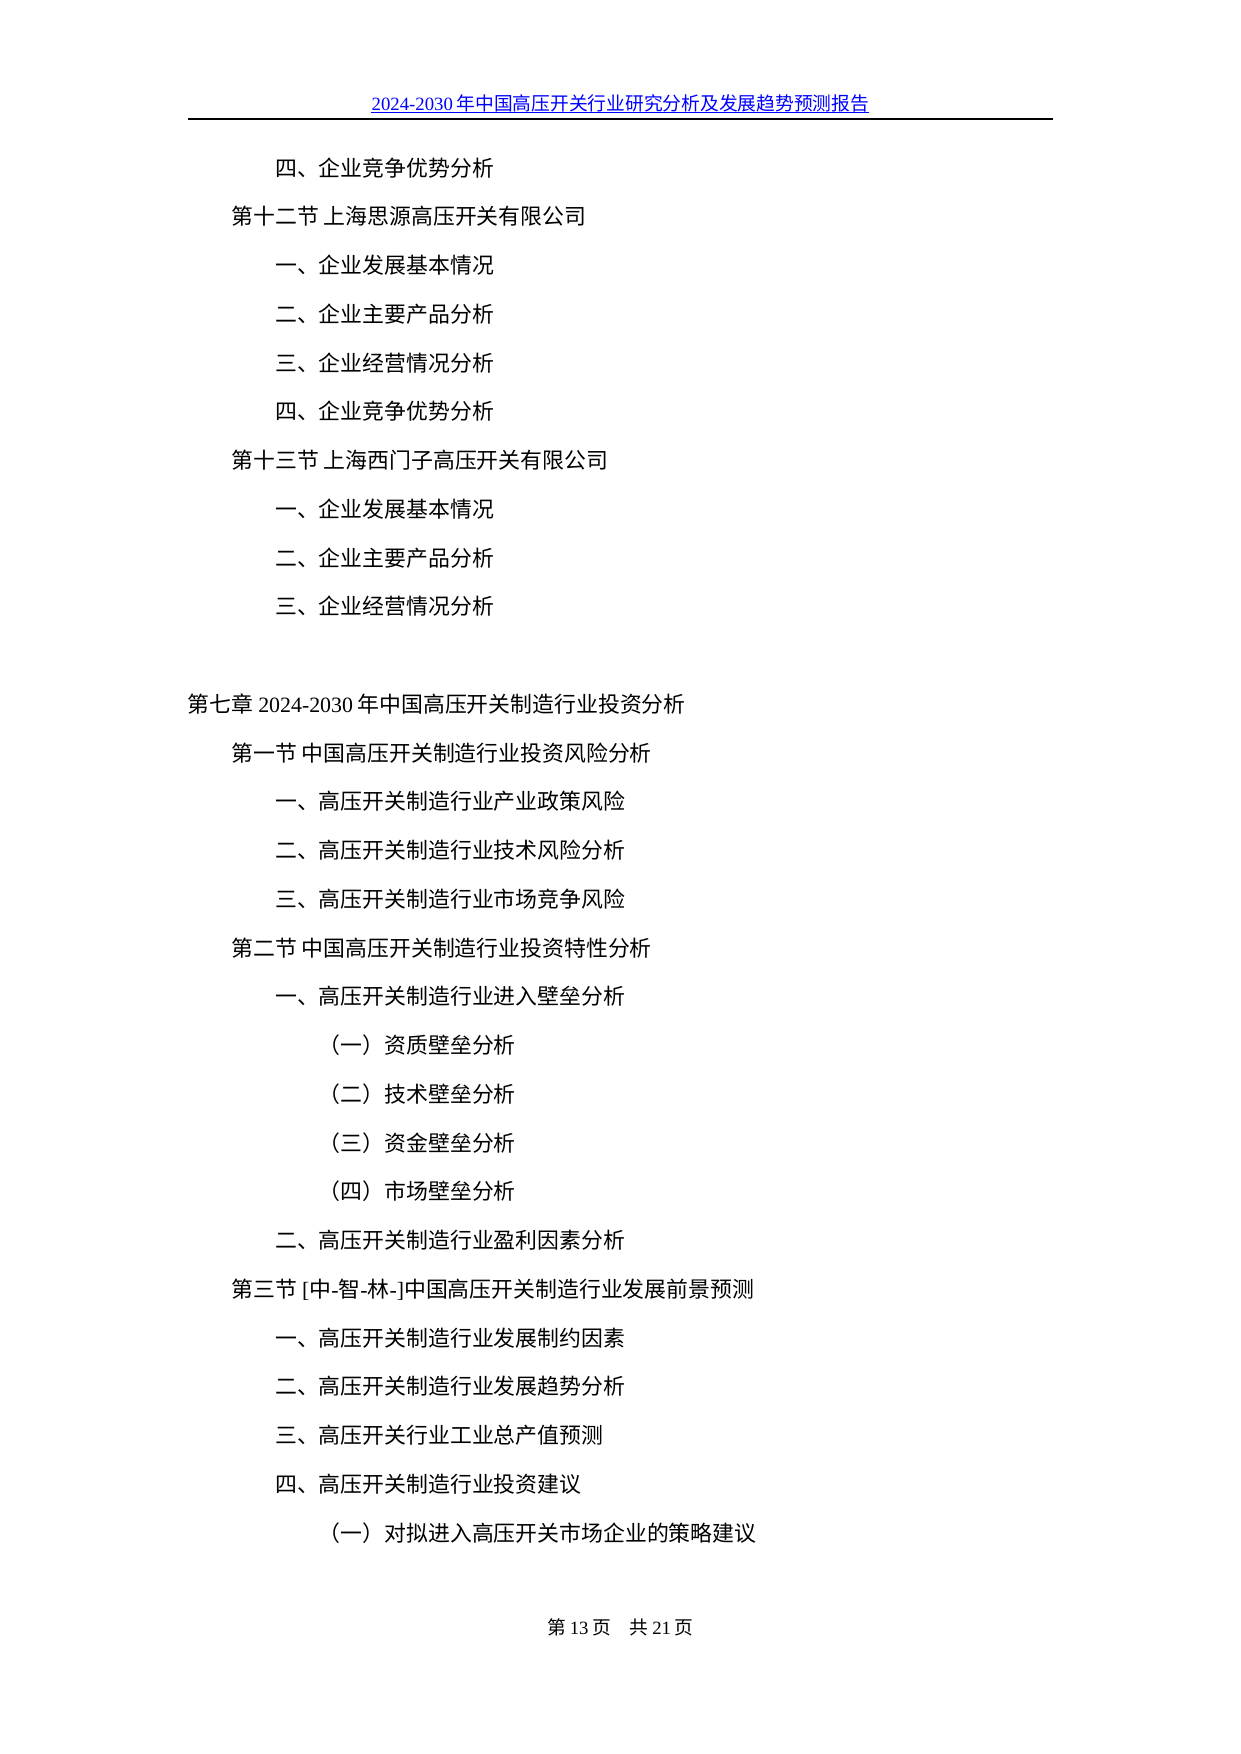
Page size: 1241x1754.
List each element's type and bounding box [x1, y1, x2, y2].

text [187, 150, 1053, 1548]
